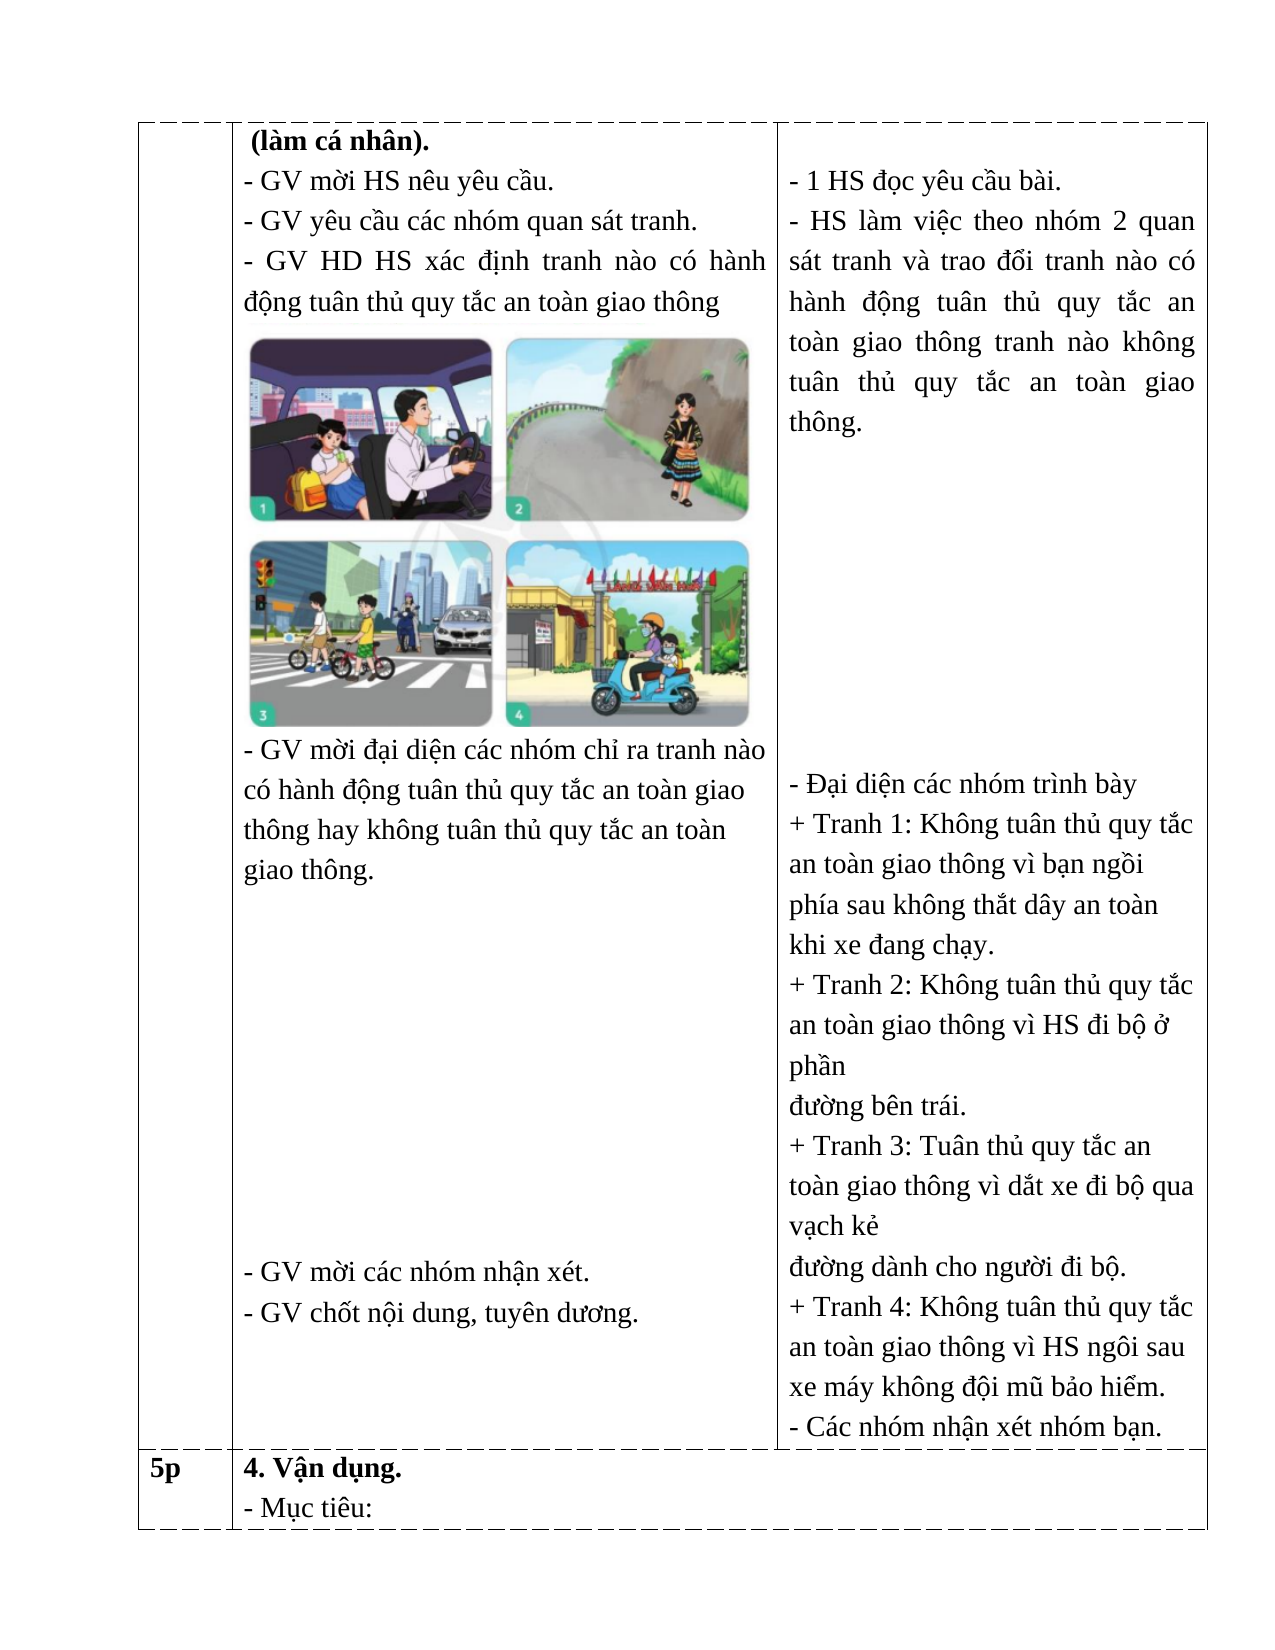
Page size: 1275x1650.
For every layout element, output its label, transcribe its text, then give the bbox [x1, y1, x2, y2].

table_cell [778, 122, 1207, 1449]
table_cell 5p [139, 1449, 232, 1529]
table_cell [233, 122, 777, 1449]
table_cell [139, 122, 232, 1449]
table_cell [233, 1449, 1207, 1529]
picture [243, 323, 759, 727]
